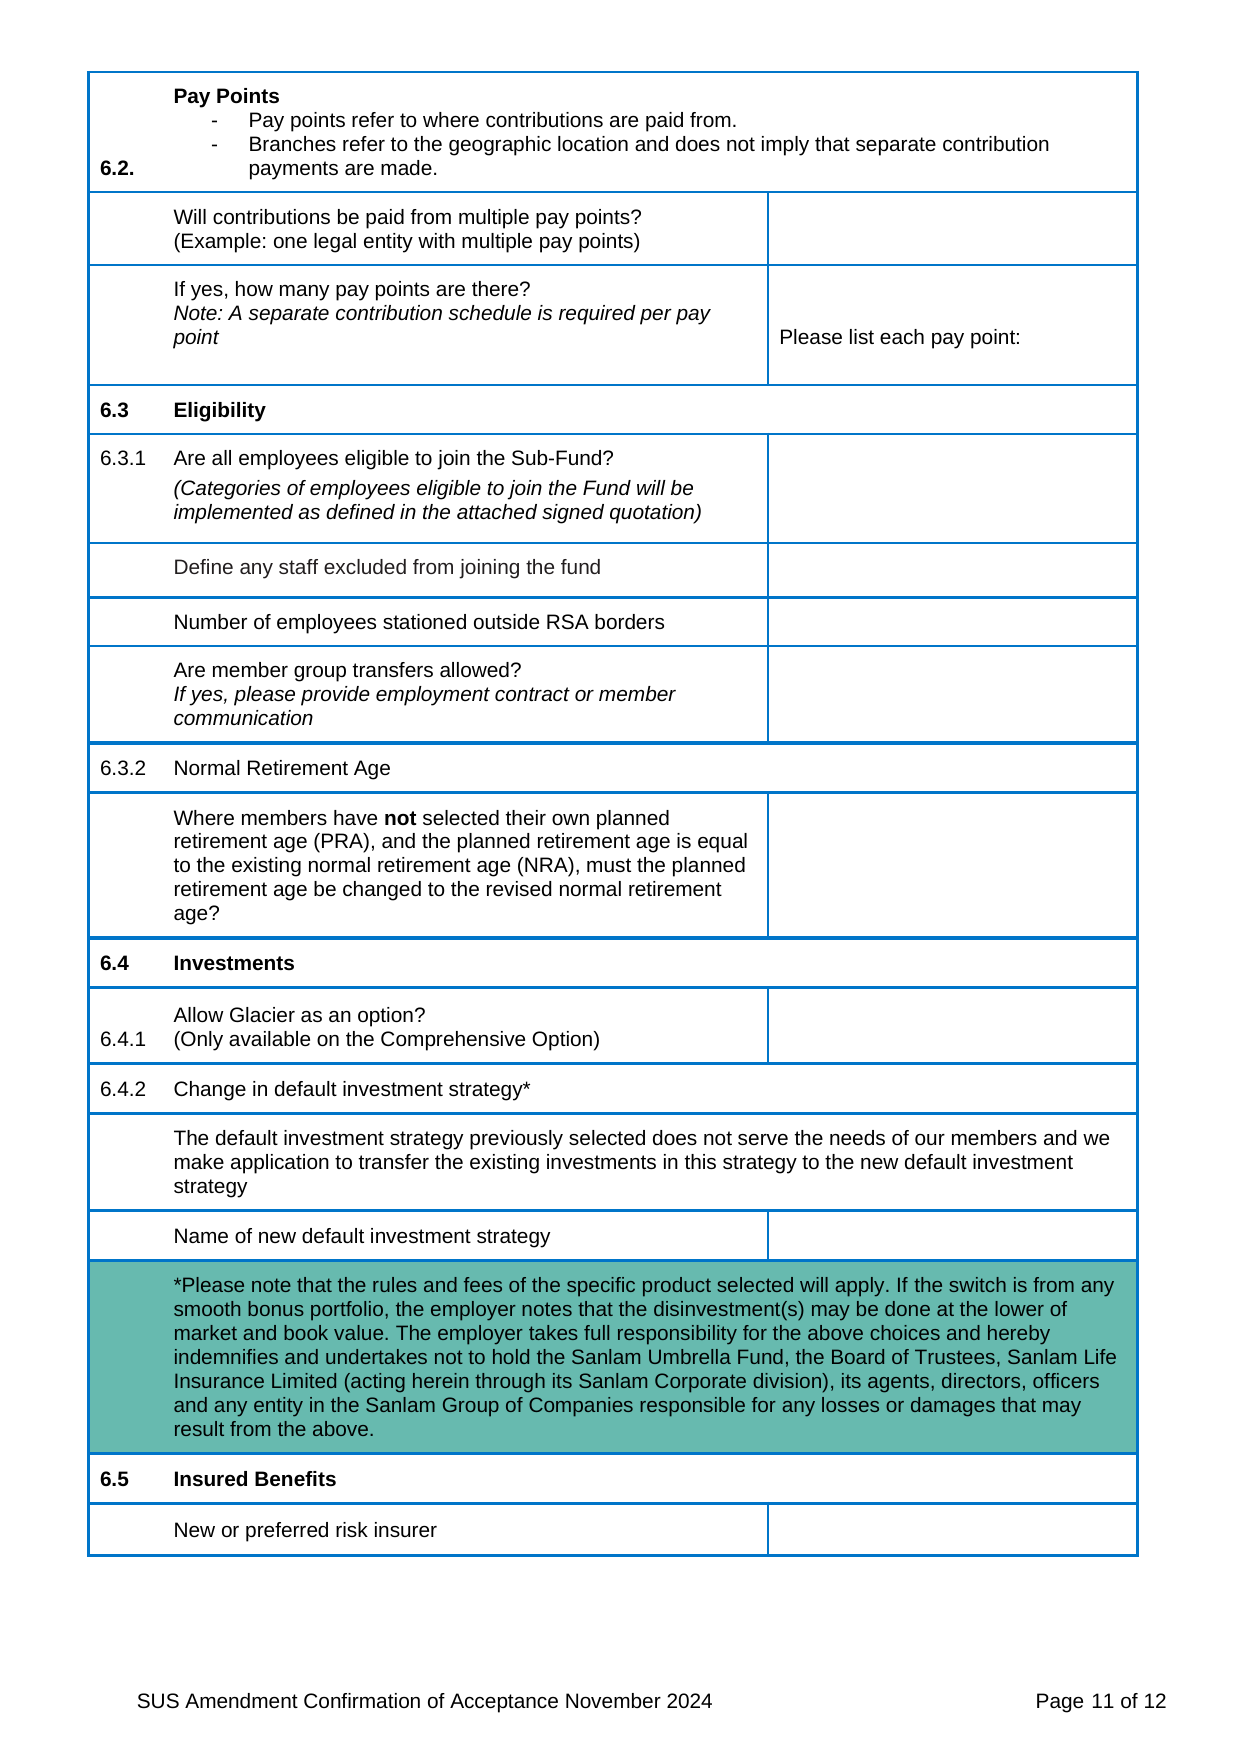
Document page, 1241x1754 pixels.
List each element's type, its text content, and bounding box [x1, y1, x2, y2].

table_cell [90, 1262, 162, 1452]
table_cell Pay Points Pay points refer to where contributions are paid from. Branches refer to the geographic location and does not imply that separate contribution payments are made. [162, 73, 1136, 191]
table_cell Are member group transfers allowed? If yes, please provide employment contract or member communication [162, 647, 767, 741]
table_cell 6.3.1 [90, 435, 162, 542]
table_cell 6.4.1 [90, 989, 162, 1062]
table_cell [90, 1212, 162, 1259]
table_cell 6.4 [90, 940, 162, 986]
table_cell Investments [162, 940, 1136, 986]
table_cell Number of employees stationed outside RSA borders [162, 599, 767, 645]
table_cell [90, 193, 162, 264]
table_cell Allow Glacier as an option? (Only available on the Comprehensive Option) [162, 989, 767, 1062]
table_cell 6.4.2 [90, 1065, 162, 1112]
table_cell The default investment strategy previously selected does not serve the needs of our members and we make application to transfer the existing investments in this strategy to the new default investment strategy [162, 1115, 1136, 1209]
table_cell New or preferred risk insurer [162, 1505, 767, 1553]
table_cell Name of new default investment strategy [162, 1212, 767, 1259]
table_cell [769, 794, 1136, 936]
table_cell [90, 1115, 162, 1209]
table_cell [90, 544, 162, 596]
table_cell [769, 599, 1136, 645]
table_cell [769, 435, 1136, 542]
table_cell Define any staff excluded from joining the fund [162, 544, 767, 596]
table_cell [90, 599, 162, 645]
table_cell 6.5 [90, 1455, 162, 1502]
table_cell Are all employees eligible to join the Sub-Fund? (Categories of employees eligible to join the Fund will be implemented as defined in the attached signed quotation) [162, 435, 767, 542]
table_cell [90, 794, 162, 936]
table_cell 6.2. [90, 73, 162, 191]
table_cell [769, 1212, 1136, 1259]
table_cell [769, 989, 1136, 1062]
table_cell 6.3 [90, 386, 162, 433]
table_cell [769, 544, 1136, 596]
table_cell [90, 1505, 162, 1553]
table_cell [90, 266, 162, 384]
table_cell Insured Benefits [162, 1455, 1136, 1502]
table_cell [90, 647, 162, 741]
table_cell [769, 1505, 1136, 1553]
table_cell Change in default investment strategy* [162, 1065, 1136, 1112]
table_cell *Please note that the rules and fees of the specific product selected will apply. If the switch is from any smooth bonus portfolio, the employer notes that the disinvestment(s) may be done at the lower of market and book value. The employer takes full responsibility for the above choices and hereby indemnifies and undertakes not to hold the Sanlam Umbrella Fund, the Board of Trustees, Sanlam Life Insurance Limited (acting herein through its Sanlam Corporate division), its agents, directors, officers and any entity in the Sanlam Group of Companies responsible for any losses or damages that may result from the above. [162, 1262, 1136, 1452]
table_cell If yes, how many pay points are there? Note: A separate contribution schedule is required per pay point [162, 266, 767, 384]
table_cell Will contributions be paid from multiple pay points? (Example: one legal entity with multiple pay points) [162, 193, 767, 264]
table_cell Please list each pay point: [769, 266, 1136, 384]
table_cell 6.3.2 [90, 745, 162, 791]
table_cell [769, 193, 1136, 264]
table_cell Where members have not selected their own planned retirement age (PRA), and the planned retirement age is equal to the existing normal retirement age (NRA), must the planned retirement age be changed to the revised normal retirement age? [162, 794, 767, 936]
table_cell [769, 647, 1136, 741]
table_cell Normal Retirement Age [162, 745, 1136, 791]
table_cell Eligibility [162, 386, 1136, 433]
